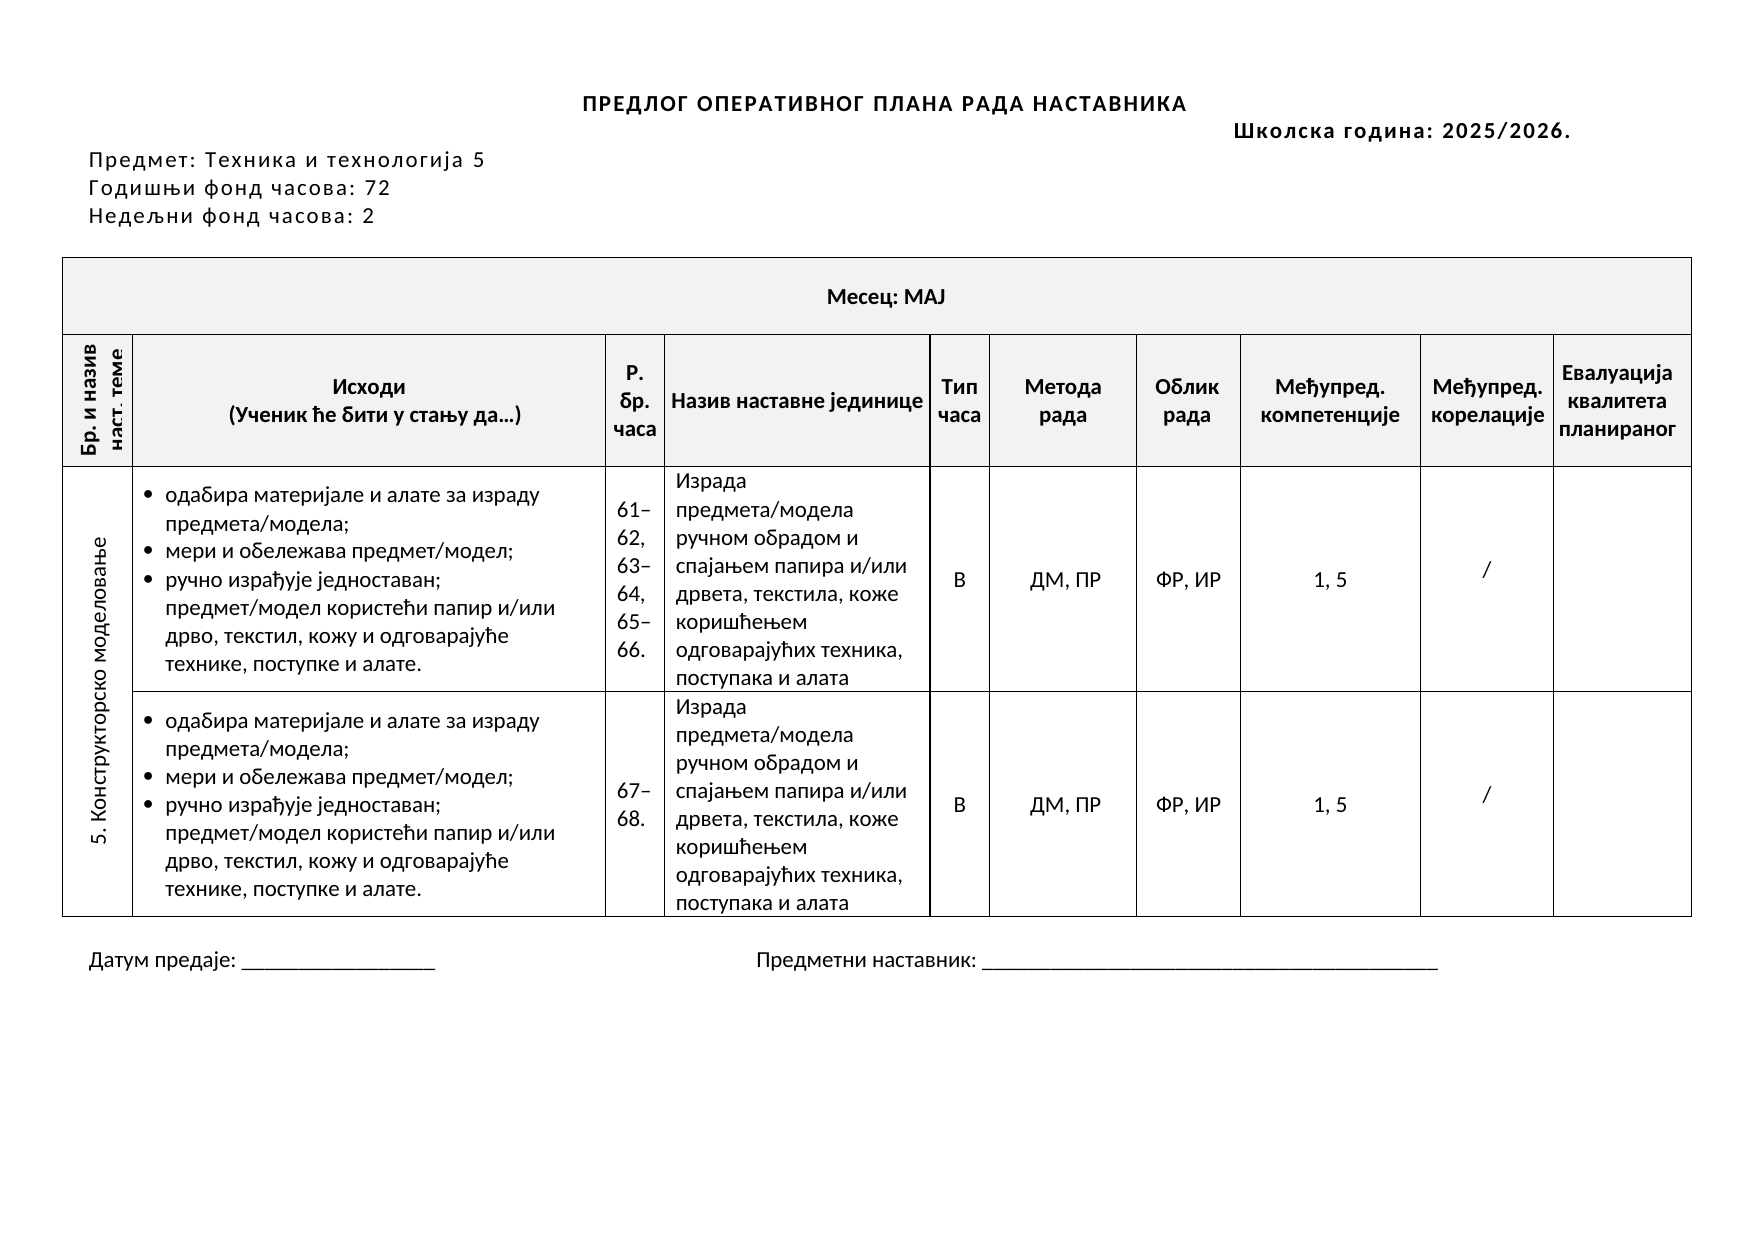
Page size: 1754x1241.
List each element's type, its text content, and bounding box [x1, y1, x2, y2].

text Годишњи фонд часова: 72 [89, 173, 1665, 201]
table_cell [1554, 467, 1691, 691]
table_cell В [931, 692, 989, 916]
text Датум предаје: _________________ Предметни наставник: ________________________________________ [89, 945, 1665, 973]
table_cell ДМ, ПР [990, 692, 1136, 916]
table_cell 5. Конструкторско моделовање [63, 467, 132, 916]
table_cell Бр. и назив наст. теме [63, 335, 132, 466]
table_cell / [1421, 692, 1553, 916]
table_cell Израда предмета/модела ручном обрадом и спајањем папира и/или дрвета, текстила, коже коришћењем одговарајућих техника, поступака и алата [665, 692, 929, 916]
table_cell Облик рада [1137, 335, 1240, 466]
table_cell одабира материјале и алате за израду предмета/модела; мери и обележава предмет/модел; ручно израђује једноставан; предмет/модел користећи папир и/или дрво, текстил, кожу и одговарајуће технике, поступке и алате. [133, 692, 605, 916]
table_cell [1554, 692, 1691, 916]
table_cell Исходи (Ученик ће бити у стању да…) [133, 335, 605, 466]
table_cell Међупред. корелације [1421, 335, 1553, 466]
table_cell Метода рада [990, 335, 1136, 466]
table_cell / [1421, 467, 1553, 691]
text Предмет: Техника и технологија 5 [89, 145, 1665, 173]
table_header Месец: МАЈ [63, 258, 1691, 334]
table_cell 67–68. [606, 692, 664, 916]
table_cell ФР, ИР [1137, 692, 1240, 916]
table_cell 1, 5 [1241, 467, 1420, 691]
table_cell 1, 5 [1241, 692, 1420, 916]
text ПРЕДЛОГ ОПЕРАТИВНОГ ПЛАНА РАДА НАСТАВНИКА [89, 89, 1665, 117]
text Школска година: 2025/2026. [1064, 117, 1665, 145]
table_cell Тип часа [931, 335, 989, 466]
table_cell В [931, 467, 989, 691]
table_cell Израда предмета/модела ручном обрадом и спајањем папира и/или дрвета, текстила, коже коришћењем одговарајућих техника, поступака и алата [665, 467, 929, 691]
table_cell Евалуација квалитета планираног [1554, 335, 1691, 466]
table_cell одабира материјале и алате за израду предмета/модела; мери и обележава предмет/модел; ручно израђује једноставан; предмет/модел користећи папир и/или дрво, текстил, кожу и одговарајуће технике, поступке и алате. [133, 467, 605, 691]
table_cell Међупред. компетенције [1241, 335, 1420, 466]
table_cell ФР, ИР [1137, 467, 1240, 691]
table_cell ДМ, ПР [990, 467, 1136, 691]
table_cell Р. бр. часа [606, 335, 664, 466]
text Недељни фонд часова: 2 [89, 201, 1665, 229]
table_cell 61–62, 63–64, 65–66. [606, 467, 664, 691]
table_cell Назив наставне јединице [665, 335, 929, 466]
